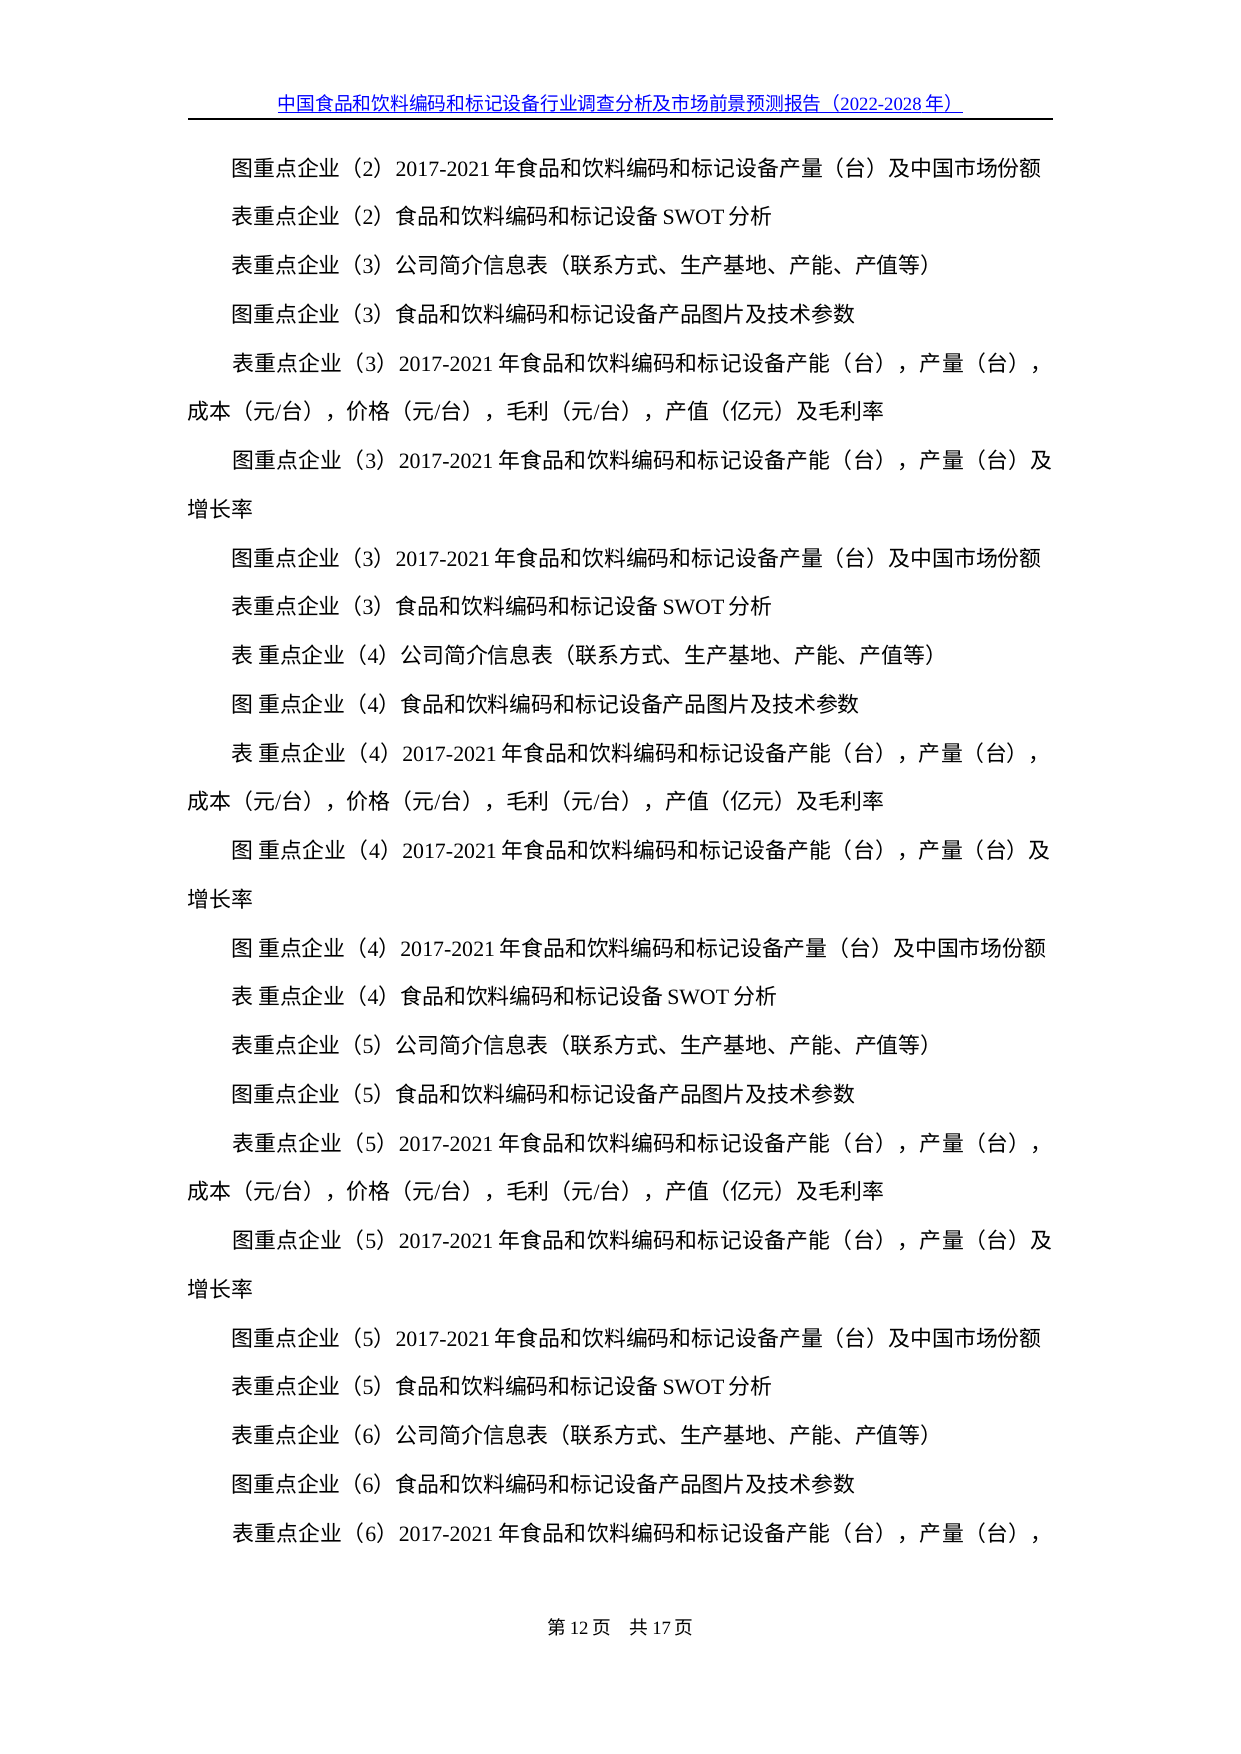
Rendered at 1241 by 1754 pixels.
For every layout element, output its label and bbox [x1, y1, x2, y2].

text [187, 150, 1053, 1548]
